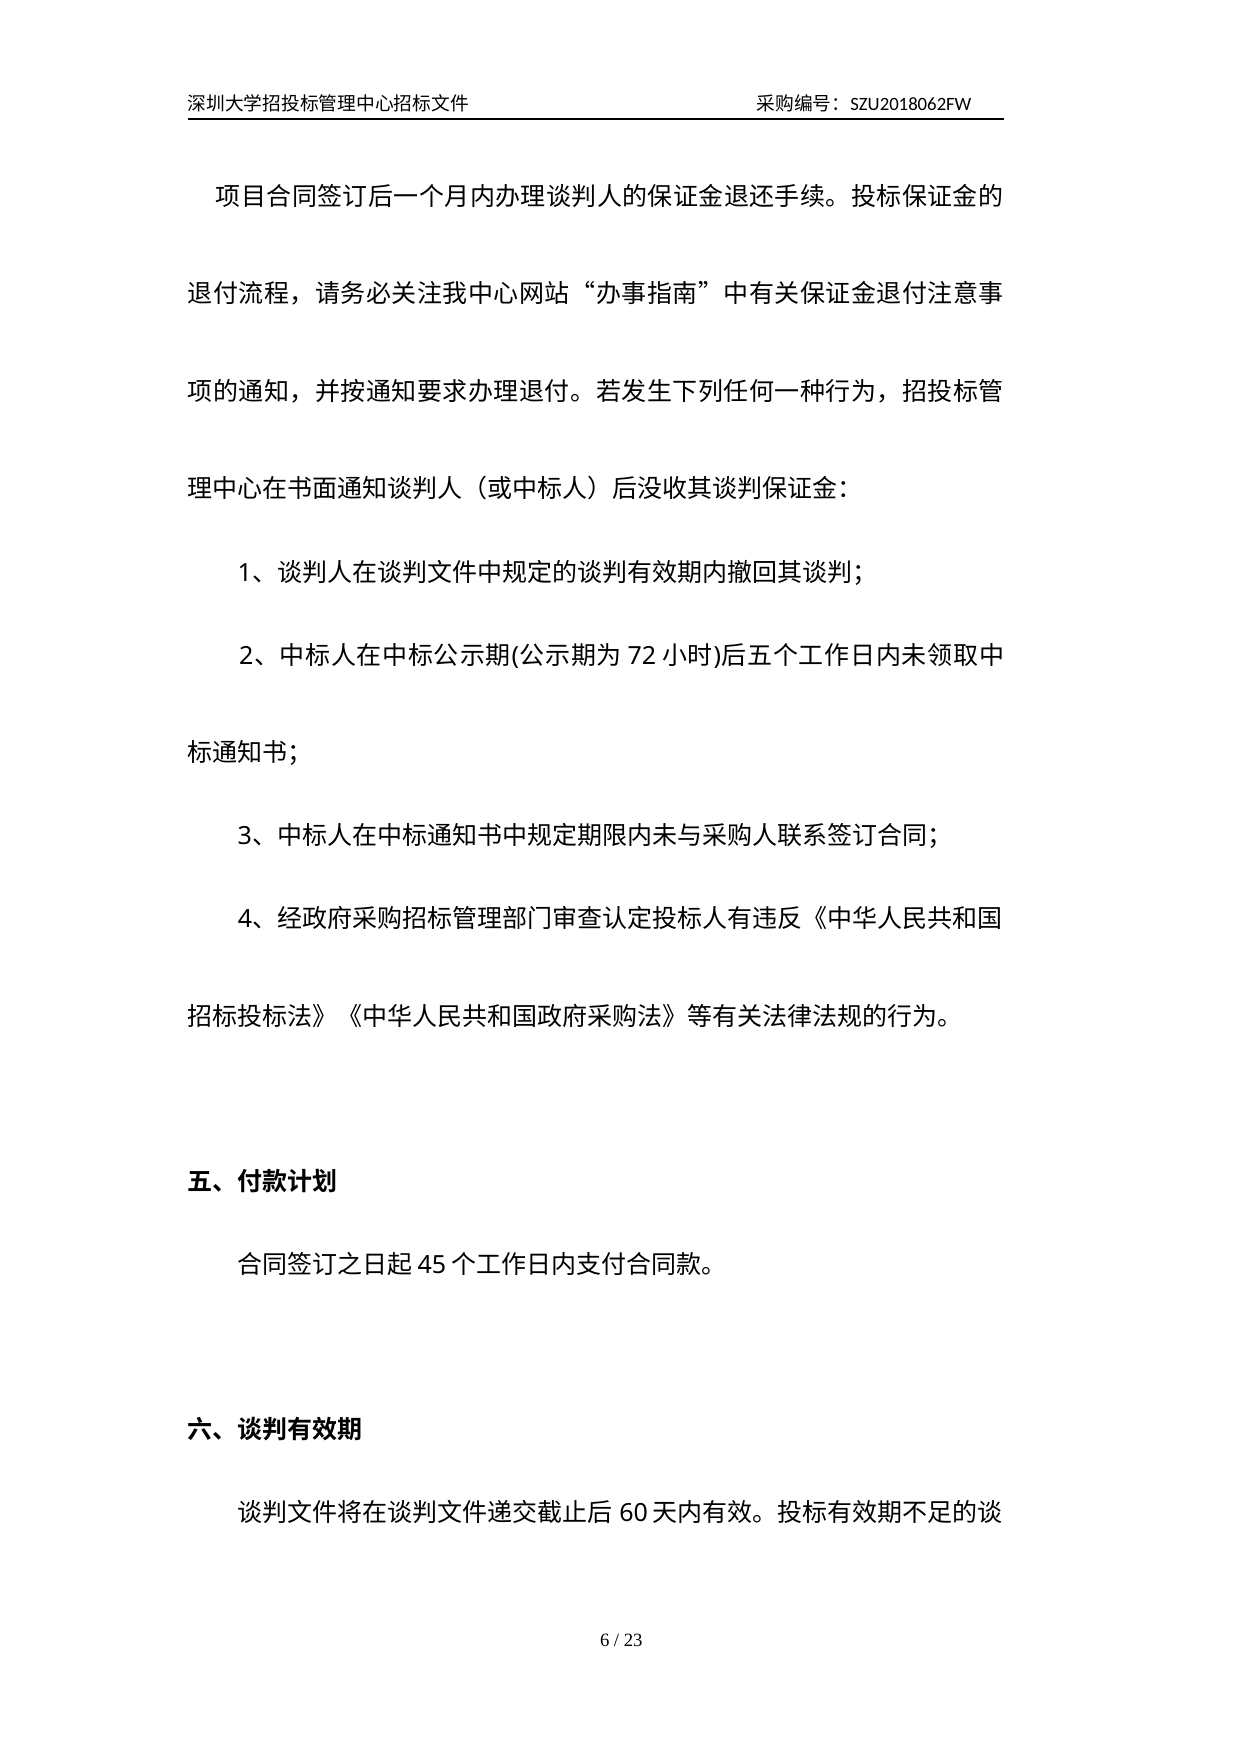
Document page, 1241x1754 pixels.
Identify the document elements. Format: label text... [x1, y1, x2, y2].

text 2、中标人在中标公示期(公示期为72小时)后五个工作日内未领取中标通知书； [187, 621, 1004, 783]
text 3、中标人在中标通知书中规定期限内未与采购人联系签订合同； [187, 801, 1004, 866]
text 项目合同签订后一个月内办理谈判人的保证金退还手续。投标保证金的退付流程，请务必关注我中心网站“办事指南”中有关保证金退付注意事项的通知，并按通知要求办理退付。若发生下列任何一种行为，招投标管理中心在书面通知谈判人（或中标人）后没收其谈判保证金： [187, 162, 1004, 519]
text 六、谈判有效期 [187, 1395, 1004, 1460]
text 合同签订之日起45个工作日内支付合同款。 [187, 1230, 1004, 1295]
text 4、经政府采购招标管理部门审查认定投标人有违反《中华人民共和国招标投标法》《中华人民共和国政府采购法》等有关法律法规的行为。 [187, 884, 1004, 1047]
text 五、付款计划 [187, 1147, 1004, 1212]
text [187, 1478, 1004, 1543]
text 1、谈判人在谈判文件中规定的谈判有效期内撤回其谈判； [187, 538, 1004, 603]
